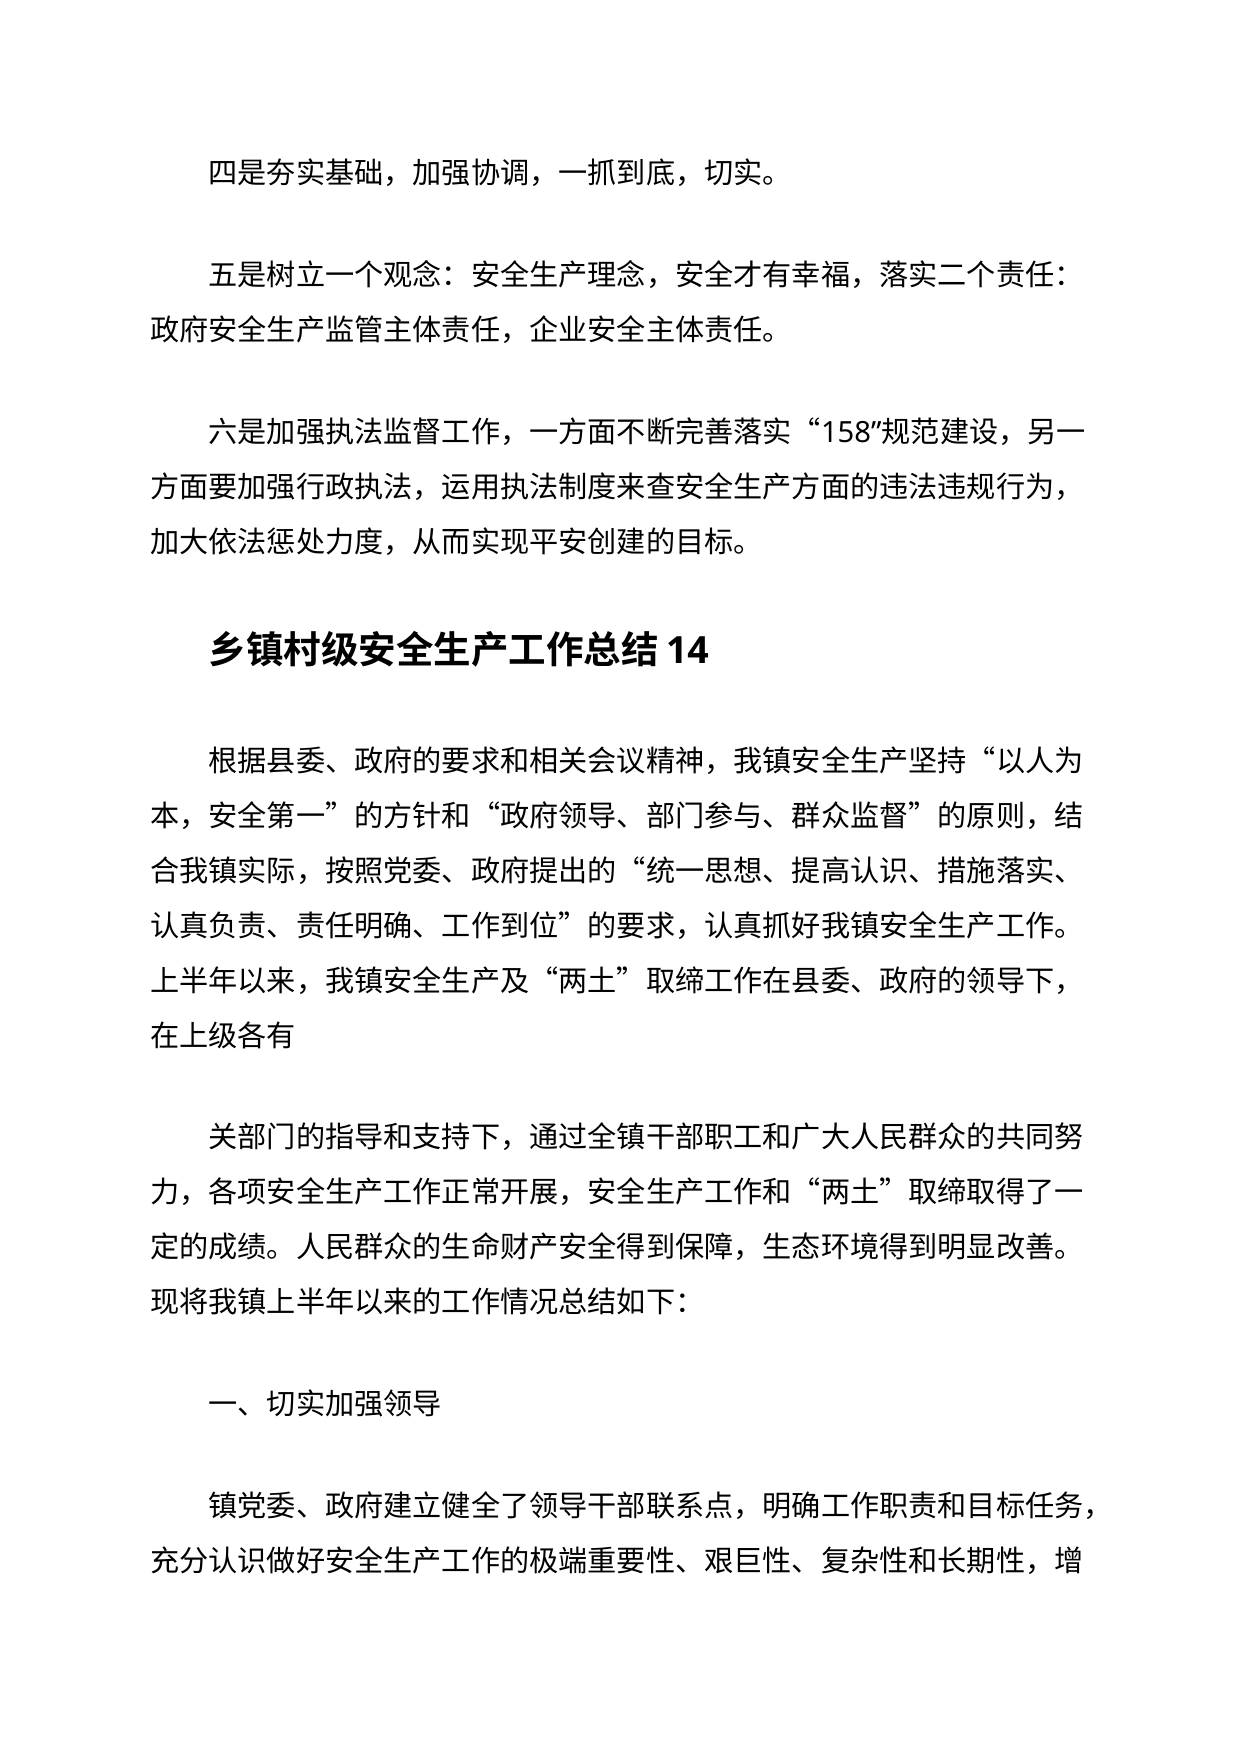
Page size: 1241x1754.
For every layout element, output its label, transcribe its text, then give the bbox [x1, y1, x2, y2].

text 乡镇村级安全生产工作总结14 [150, 620, 1090, 674]
text 根据县委、政府的要求和相关会议精神，我镇安全生产坚持“以人为本，安全第一”的方针和“政府领导、部门参与、群众监督”的原则，结合我镇实际，按照党委、政府提出的“统一思想、提高认识、措施落实、认真负责、责任明确、工作到位”的要求，认真抓好我镇安全生产工作。上半年以来，我镇安全生产及“两土”取缔工作在县委、政府的领导下，在上级各有 [150, 738, 1090, 1054]
text 六是加强执法监督工作，一方面不断完善落实“158”规范建设，另一方面要加强行政执法，运用执法制度来查安全生产方面的违法违规行为，加大依法惩处力度，从而实现平安创建的目标。 [150, 408, 1090, 561]
text 四是夯实基础，加强协调，一抓到底，切实。 [150, 150, 1090, 192]
text 一、切实加强领导 [150, 1380, 1090, 1423]
text 五是树立一个观念：安全生产理念，安全才有幸福，落实二个责任：政府安全生产监管主体责任，企业安全主体责任。 [150, 252, 1090, 349]
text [150, 1482, 1090, 1579]
text 关部门的指导和支持下，通过全镇干部职工和广大人民群众的共同努力，各项安全生产工作正常开展，安全生产工作和“两土”取缔取得了一定的成绩。人民群众的生命财产安全得到保障，生态环境得到明显改善。现将我镇上半年以来的工作情况总结如下： [150, 1114, 1090, 1321]
